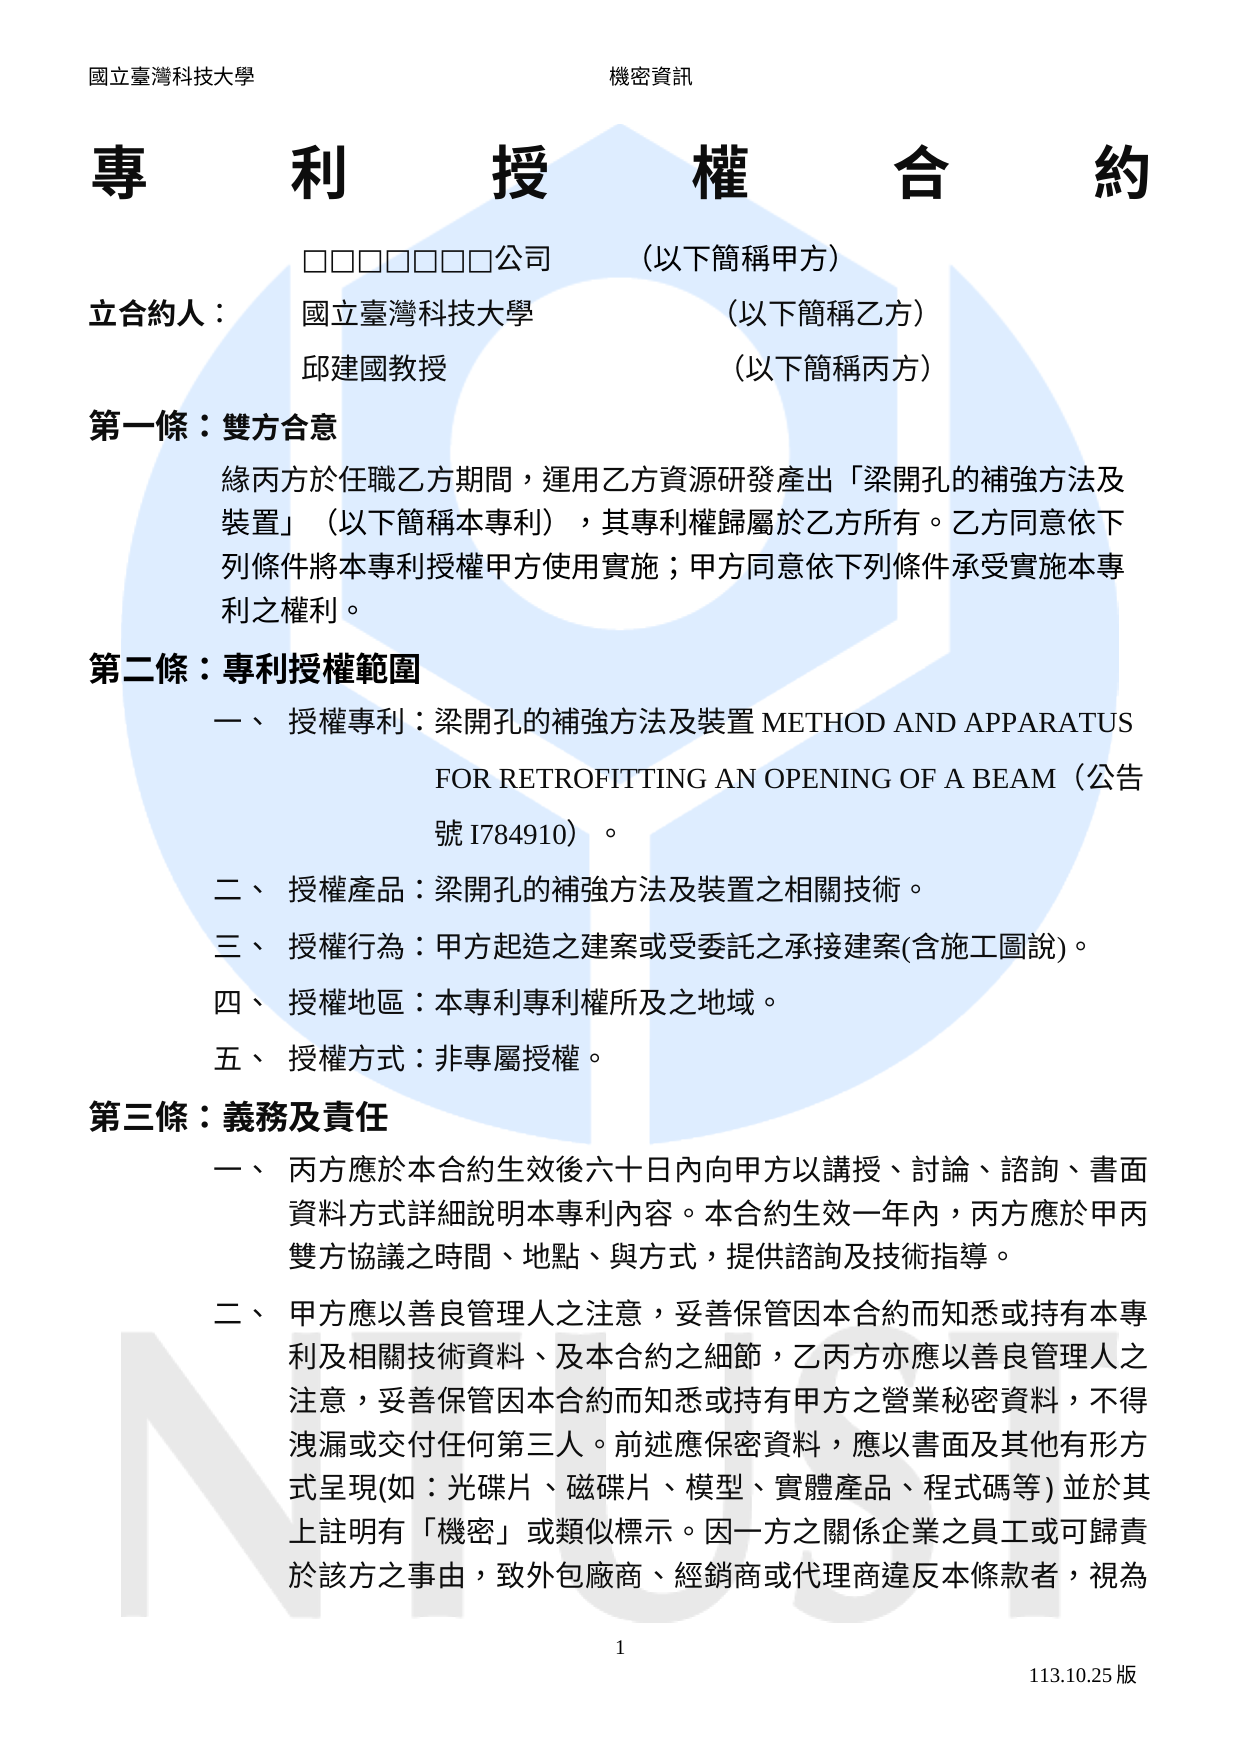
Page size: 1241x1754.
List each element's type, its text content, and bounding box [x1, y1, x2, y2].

text □□□□□□□公司 （以下簡稱甲方） [89, 236, 1152, 278]
text 專利授權合約 [89, 126, 1152, 211]
list 授權方式：非專屬授權。 [214, 1034, 1152, 1078]
text 號I784910）。 [289, 809, 1152, 853]
list 丙方應於本合約生效後六十日內向甲方以講授、討論、諮詢、書面資料方式詳細說明本專利內容。本合約生效一年內，丙方應於甲丙雙方協議之時間、地點、與方式，提供諮詢及技術指導。 [214, 1145, 1152, 1276]
text 第一條：雙方合意 [89, 400, 1152, 448]
list 授權專利：梁開孔的補強方法及裝置METHOD AND APPARATUS [214, 697, 1152, 741]
text 邱建國教授 （以下簡稱丙方） [89, 346, 1152, 388]
list 授權地區：本專利專利權所及之地域。 [214, 978, 1152, 1022]
text 第二條：專利授權範圍 [89, 642, 1152, 691]
text 緣丙方於任職乙方期間，運用乙方資源研發產出「梁開孔的補強方法及裝置」（以下簡稱本專利），其專利權歸屬於乙方所有。乙方同意依下列條件將本專利授權甲方使用實施；甲方同意依下列條件承受實施本專利之權利。 [222, 455, 1152, 630]
text 第三條：義務及責任 [89, 1091, 1152, 1139]
list 授權產品：梁開孔的補強方法及裝置之相關技術。 [214, 866, 1152, 909]
text 立合約人： 國立臺灣科技大學 （以下簡稱乙方） [89, 291, 1152, 333]
list 授權行為：甲方起造之建案或受委託之承接建案(含施工圖說)。 [214, 922, 1152, 966]
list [214, 1289, 1152, 1595]
text FOR RETROFITTING AN OPENING OF A BEAM（公告 [289, 753, 1152, 797]
